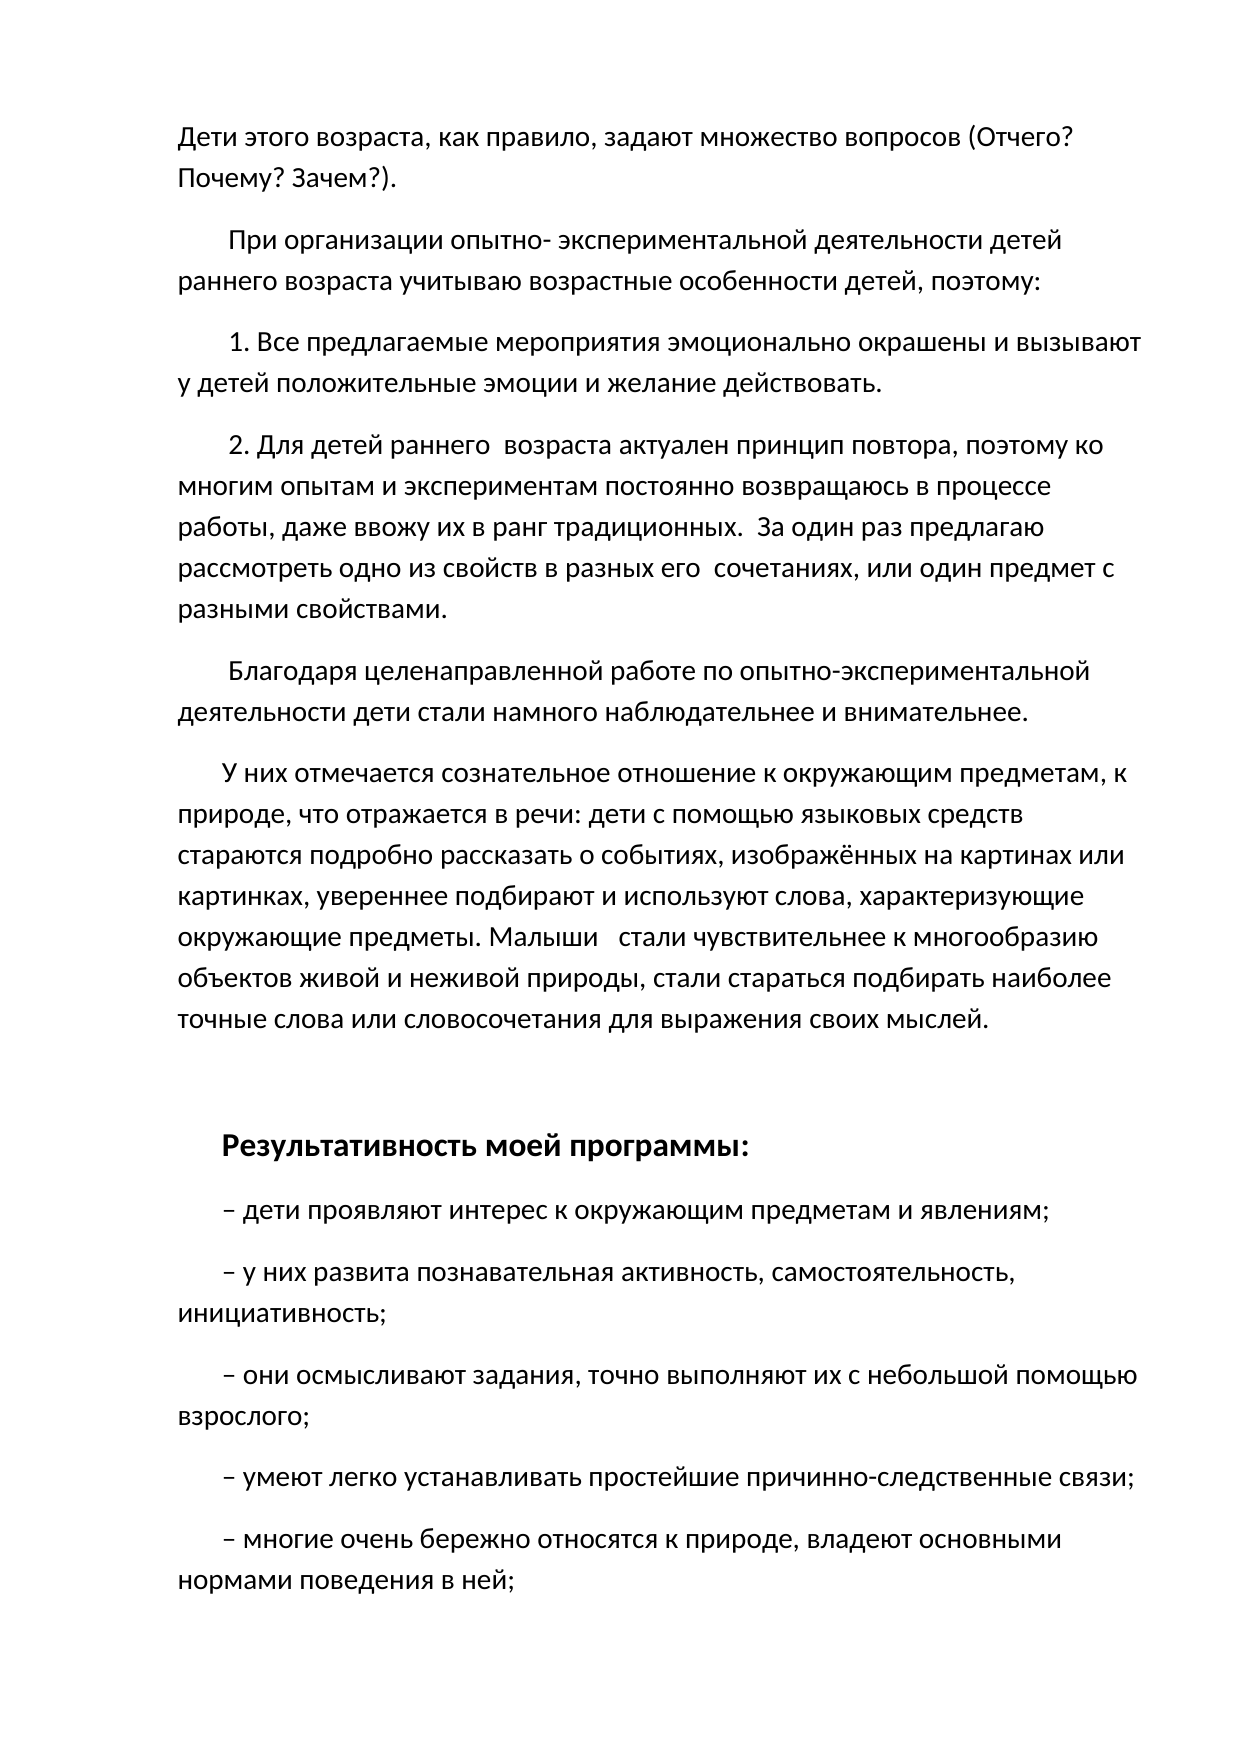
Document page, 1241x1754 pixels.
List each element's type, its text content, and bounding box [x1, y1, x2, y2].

text 2. Для детей раннего возраста актуален принцип повтора, поэтому ко многим опытам и экспериментам постоянно возвращаюсь в процессе работы, даже ввожу их в ранг традиционных. За один раз предлагаю рассмотреть одно из свойств в разных его сочетаниях, или один предмет с разными свойствами. [177, 426, 1152, 626]
text Результативность моей программы: [177, 1124, 1152, 1164]
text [177, 118, 1152, 195]
text Благодаря целенаправленной работе по опытно-экспериментальной деятельности дети стали намного наблюдательнее и внимательнее. [177, 652, 1152, 728]
text 1. Все предлагаемые мероприятия эмоционально окрашены и вызывают у детей положительные эмоции и желание действовать. [177, 323, 1152, 400]
text – умеют легко устанавливать простейшие причинно-следственные связи; [177, 1458, 1152, 1494]
text – у них развита познавательная активность, самостоятельность, инициативность; [177, 1253, 1152, 1329]
text У них отмечается сознательное отношение к окружающим предметам, к природе, что отражается в речи: дети с помощью языковых средств стараются подробно рассказать о событиях, изображённых на картинах или картинках, увереннее подбирают и используют слова, характеризующие окружающие предметы. Малыши стали чувствительнее к многообразию объектов живой и неживой природы, стали стараться подбирать наиболее точные слова или словосочетания для выражения своих мыслей. [177, 754, 1152, 1036]
text – дети проявляют интерес к окружающим предметам и явлениям; [177, 1191, 1152, 1227]
text – многие очень бережно относятся к природе, владеют основными нормами поведения в ней; [177, 1520, 1152, 1597]
text – они осмысливают задания, точно выполняют их с небольшой помощью взрослого; [177, 1356, 1152, 1432]
text При организации опытно- экспериментальной деятельности детей раннего возраста учитываю возрастные особенности детей, поэтому: [177, 221, 1152, 297]
